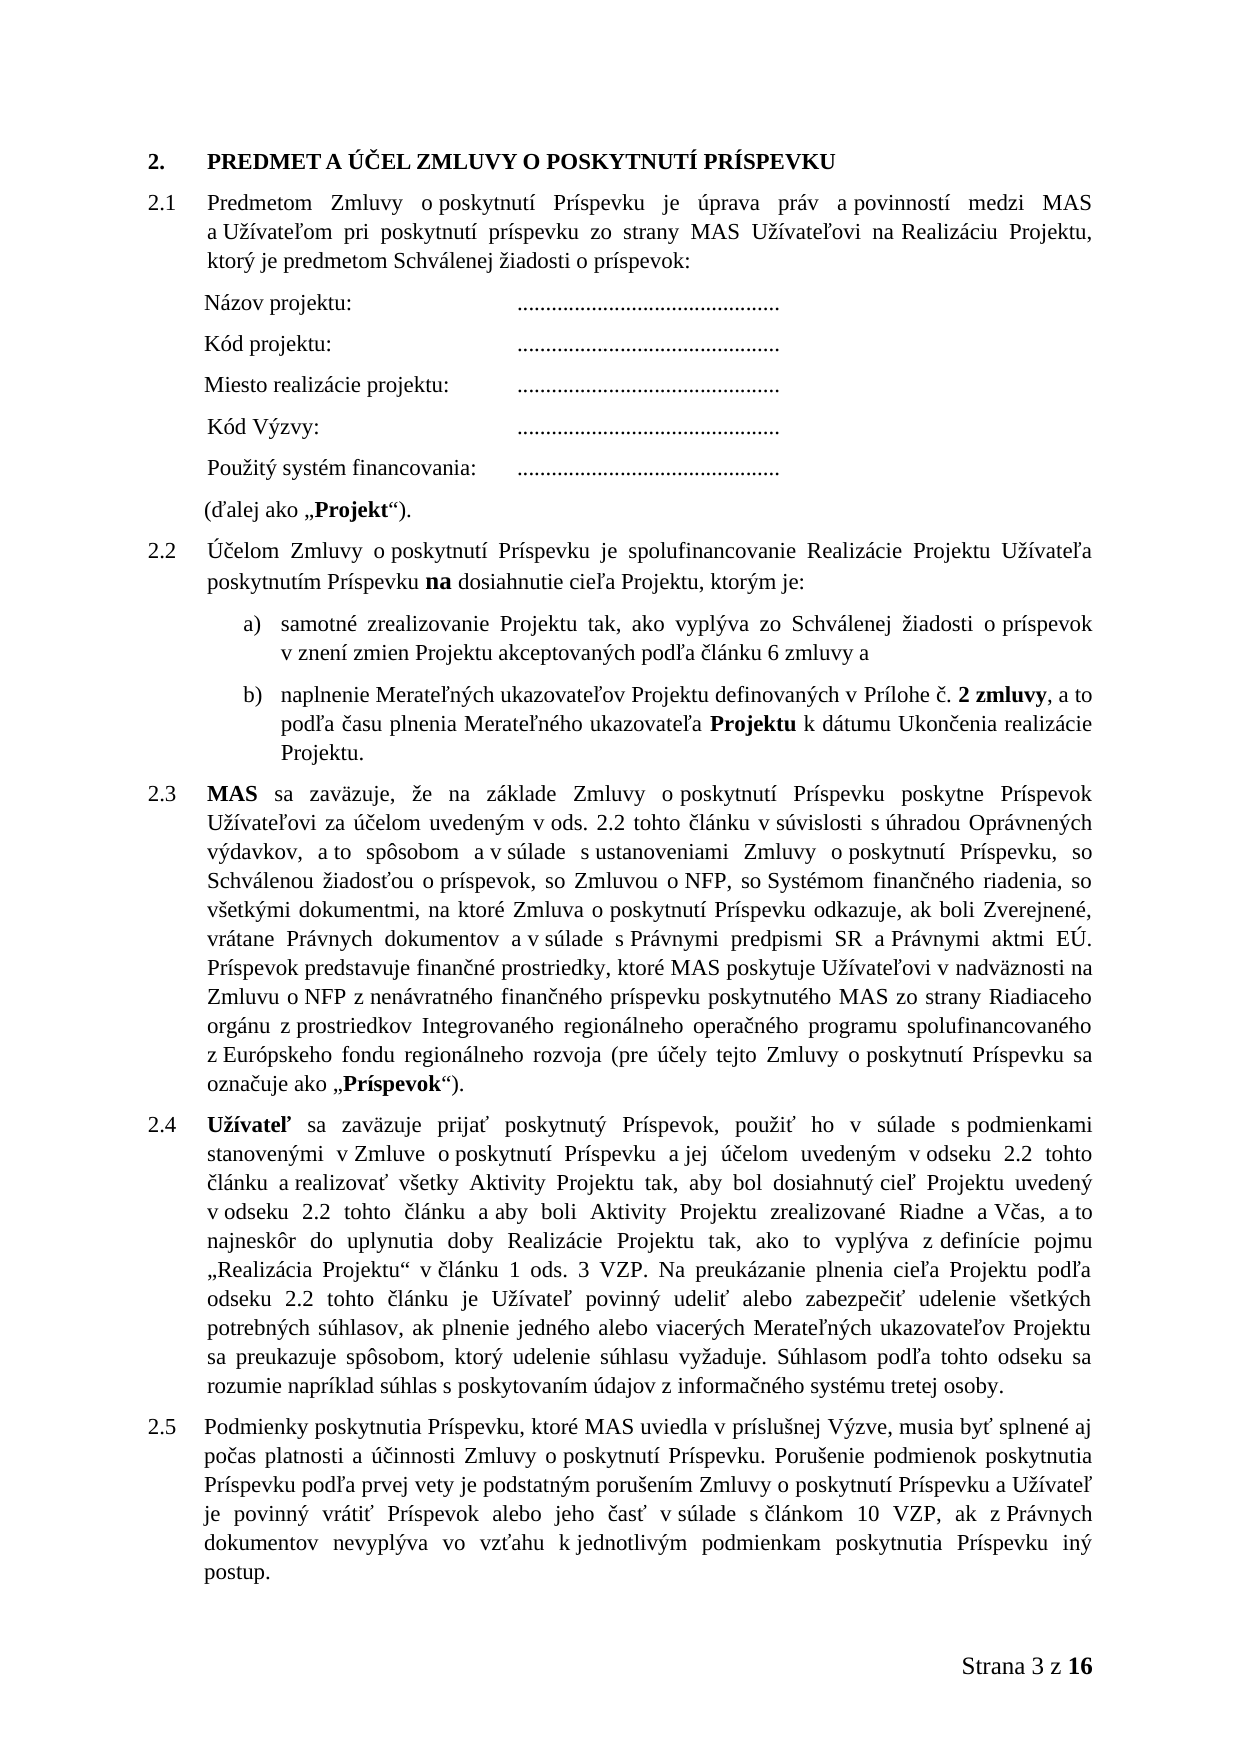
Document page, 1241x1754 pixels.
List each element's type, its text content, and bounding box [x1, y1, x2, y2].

list naplnenie Merateľných ukazovateľov Projektu definovaných v Prílohe č. 2 zmluvy, a to podľa času plnenia Merateľného ukazovateľa Projektu k dátumu Ukončenia realizácie Projektu. [243, 681, 1092, 765]
list samotné zrealizovanie Projektu tak, ako vyplýva zo Schválenej žiadosti o príspevok v znení zmien Projektu akceptovaných podľa článku 6 zmluvy a [243, 611, 1092, 666]
text MAS sa zaväzuje, že na základe Zmluvy o poskytnutí Príspevku poskytne Príspevok Užívateľovi za účelom uvedeným v ods. 2.2 tohto článku v súvislosti s úhradou Oprávnených výdavkov, a to spôsobom a v súlade s ustanoveniami Zmluvy o poskytnutí Príspevku, so Schválenou žiadosťou o príspevok, so Zmluvou o NFP, so Systémom finančného riadenia, so všetkými dokumentmi, na ktoré Zmluva o poskytnutí Príspevku odkazuje, ak boli Zverejnené, vrátane Právnych dokumentov a v súlade s Právnymi predpismi SR a Právnymi aktmi EÚ. Príspevok predstavuje finančné prostriedky, ktoré MAS poskytuje Užívateľovi v nadväznosti na Zmluvu o NFP z nenávratného finančného príspevku poskytnutého MAS zo strany Riadiaceho orgánu z prostriedkov Integrovaného regionálneho operačného programu spolufinancovaného z Európskeho fondu regionálneho rozvoja (pre účely tejto Zmluvy o poskytnutí Príspevku sa označuje ako „Príspevok“). [148, 780, 1092, 1096]
text Podmienky poskytnutia Príspevku, ktoré MAS uviedla v príslušnej Výzve, musia byť splnené aj počas platnosti a účinnosti Zmluvy o poskytnutí Príspevku. Porušenie podmienok poskytnutia Príspevku podľa prvej vety je podstatným porušením Zmluvy o poskytnutí Príspevku a Užívateľ je povinný vrátiť Príspevok alebo jeho časť v súlade s článkom 10 VZP, ak z Právnych dokumentov nevyplýva vo vzťahu k jednotlivým podmienkam poskytnutia Príspevku iný postup. [148, 1413, 1092, 1584]
text Účelom Zmluvy o poskytnutí Príspevku je spolufinancovanie Realizácie Projektu Užívateľa poskytnutím Príspevku na dosiahnutie cieľa Projektu, ktorým je: [148, 537, 1092, 595]
text Užívateľ sa zaväzuje prijať poskytnutý Príspevok, použiť ho v súlade s podmienkami stanovenými v Zmluve o poskytnutí Príspevku a jej účelom uvedeným v odseku 2.2 tohto článku a realizovať všetky Aktivity Projektu tak, aby bol dosiahnutý cieľ Projektu uvedený v odseku 2.2 tohto článku a aby boli Aktivity Projektu zrealizované Riadne a Včas, a to najneskôr do uplynutia doby Realizácie Projektu tak, ako to vyplýva z definície pojmu „Realizácia Projektu“ v článku 1 ods. 3 VZP. Na preukázanie plnenia cieľa Projektu podľa odseku 2.2 tohto článku je Užívateľ povinný udeliť alebo zabezpečiť udelenie všetkých potrebných súhlasov, ak plnenie jedného alebo viacerých Merateľných ukazovateľov Projektu sa preukazuje spôsobom, ktorý udelenie súhlasu vyžaduje. Súhlasom podľa tohto odseku sa rozumie napríklad súhlas s poskytovaním údajov z informačného systému tretej osoby. [148, 1111, 1092, 1398]
text Predmetom Zmluvy o poskytnutí Príspevku je úprava práv a povinností medzi MAS a Užívateľom pri poskytnutí príspevku zo strany MAS Užívateľovi na Realizáciu Projektu, ktorý je predmetom Schválenej žiadosti o príspevok: [148, 189, 1092, 273]
text (ďalej ako „Projekt“). [204, 496, 1092, 522]
text Názov projektu: .............................................. [204, 288, 1092, 315]
text Kód Výzvy: .............................................. [207, 413, 1092, 439]
text Kód projektu: .............................................. [204, 330, 1092, 356]
text Miesto realizácie projektu: .............................................. [204, 371, 1092, 398]
text PREDMET A ÚČEL ZMLUVY O POSKYTNUTÍ PRÍSPEVKU [148, 148, 1092, 174]
text Použitý systém financovania: .............................................. [207, 454, 1092, 481]
